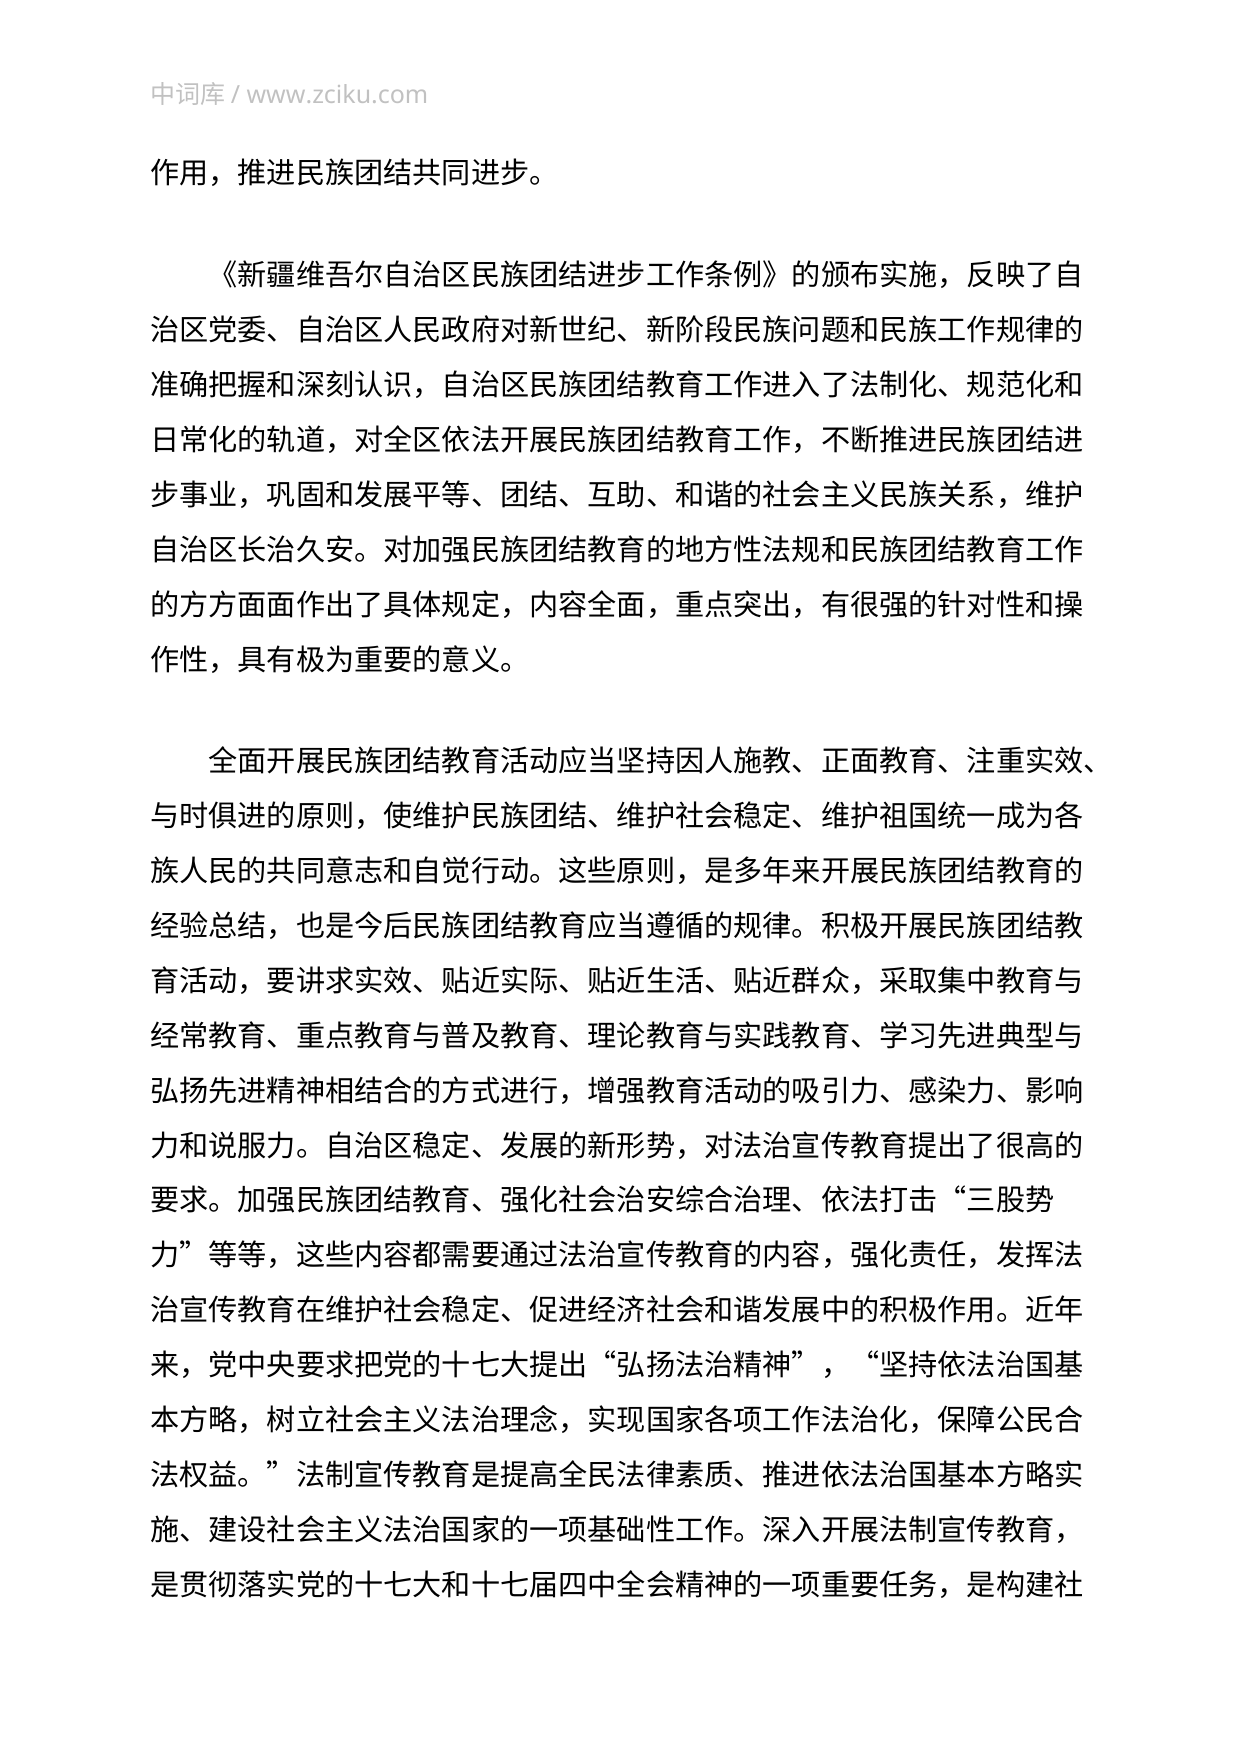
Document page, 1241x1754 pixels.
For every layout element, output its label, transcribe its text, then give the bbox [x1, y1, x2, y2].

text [150, 150, 1090, 192]
text 《新疆维吾尔自治区民族团结进步工作条例》的颁布实施，反映了自治区党委、自治区人民政府对新世纪、新阶段民族问题和民族工作规律的准确把握和深刻认识，自治区民族团结教育工作进入了法制化、规范化和日常化的轨道，对全区依法开展民族团结教育工作，不断推进民族团结进步事业，巩固和发展平等、团结、互助、和谐的社会主义民族关系，维护自治区长治久安。对加强民族团结教育的地方性法规和民族团结教育工作的方方面面作出了具体规定，内容全面，重点突出，有很强的针对性和操作性，具有极为重要的意义。 [150, 252, 1090, 678]
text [150, 738, 1090, 1603]
